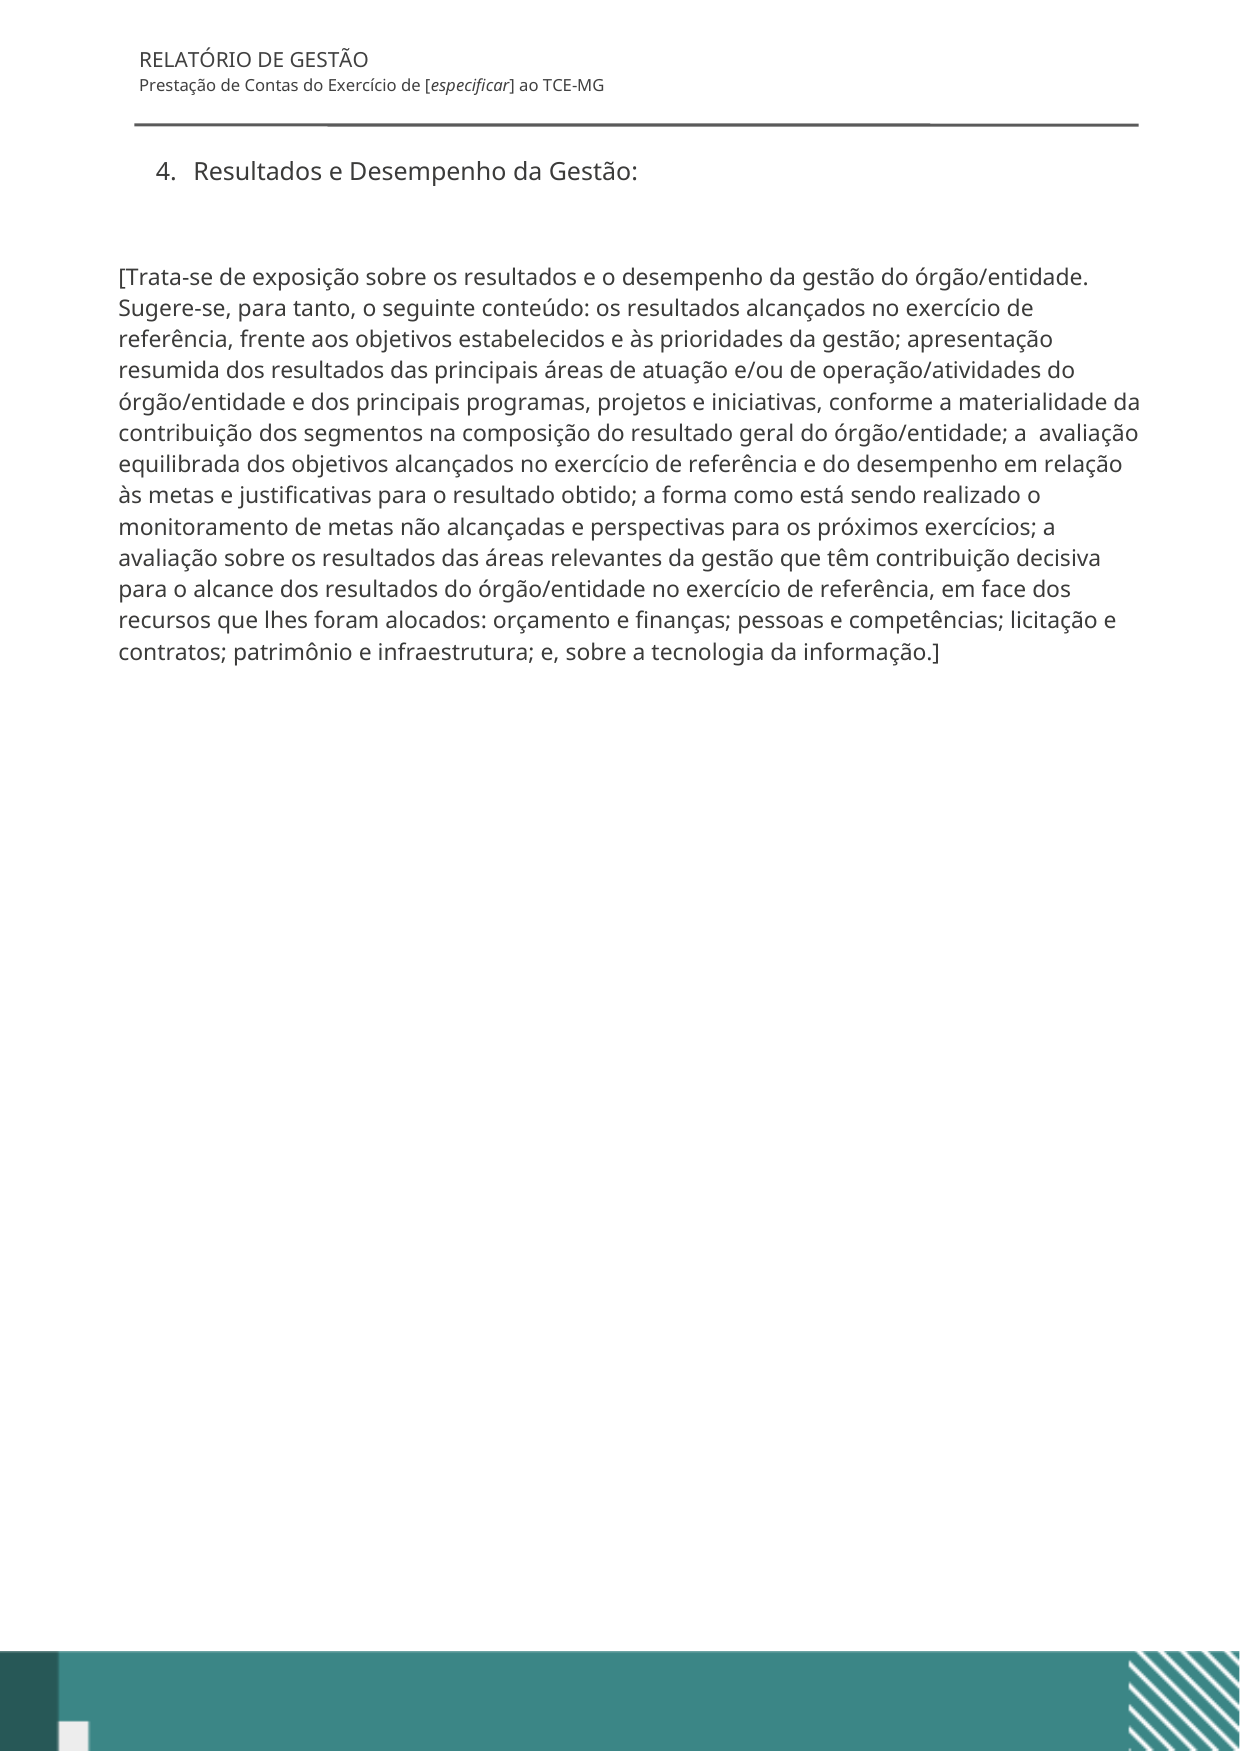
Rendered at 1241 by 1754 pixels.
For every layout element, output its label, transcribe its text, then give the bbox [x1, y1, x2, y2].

list Resultados e Desempenho da Gestão: [156, 153, 1152, 188]
picture [0, 1651, 1240, 1751]
text [Trata-se de exposição sobre os resultados e o desempenho da gestão do órgão/entidade. Sugere-se, para tanto, o seguinte conteúdo: os resultados alcançados no exercício de referência, frente aos objetivos estabelecidos e às prioridades da gestão; apresentação resumida dos resultados das principais áreas de atuação e/ou de operação/atividades do órgão/entidade e dos principais programas, projetos e iniciativas, conforme a materialidade da contribuição dos segmentos na composição do resultado geral do órgão/entidade; a avaliação equilibrada dos objetivos alcançados no exercício de referência e do desempenho em relação às metas e justificativas para o resultado obtido; a forma como está sendo realizado o monitoramento de metas não alcançadas e perspectivas para os próximos exercícios; a avaliação sobre os resultados das áreas relevantes da gestão que têm contribuição decisiva para o alcance dos resultados do órgão/entidade no exercício de referência, em face dos recursos que lhes foram alocados: orçamento e finanças; pessoas e competências; licitação e contratos; patrimônio e infraestrutura; e, sobre a tecnologia da informação.] [118, 261, 1152, 667]
